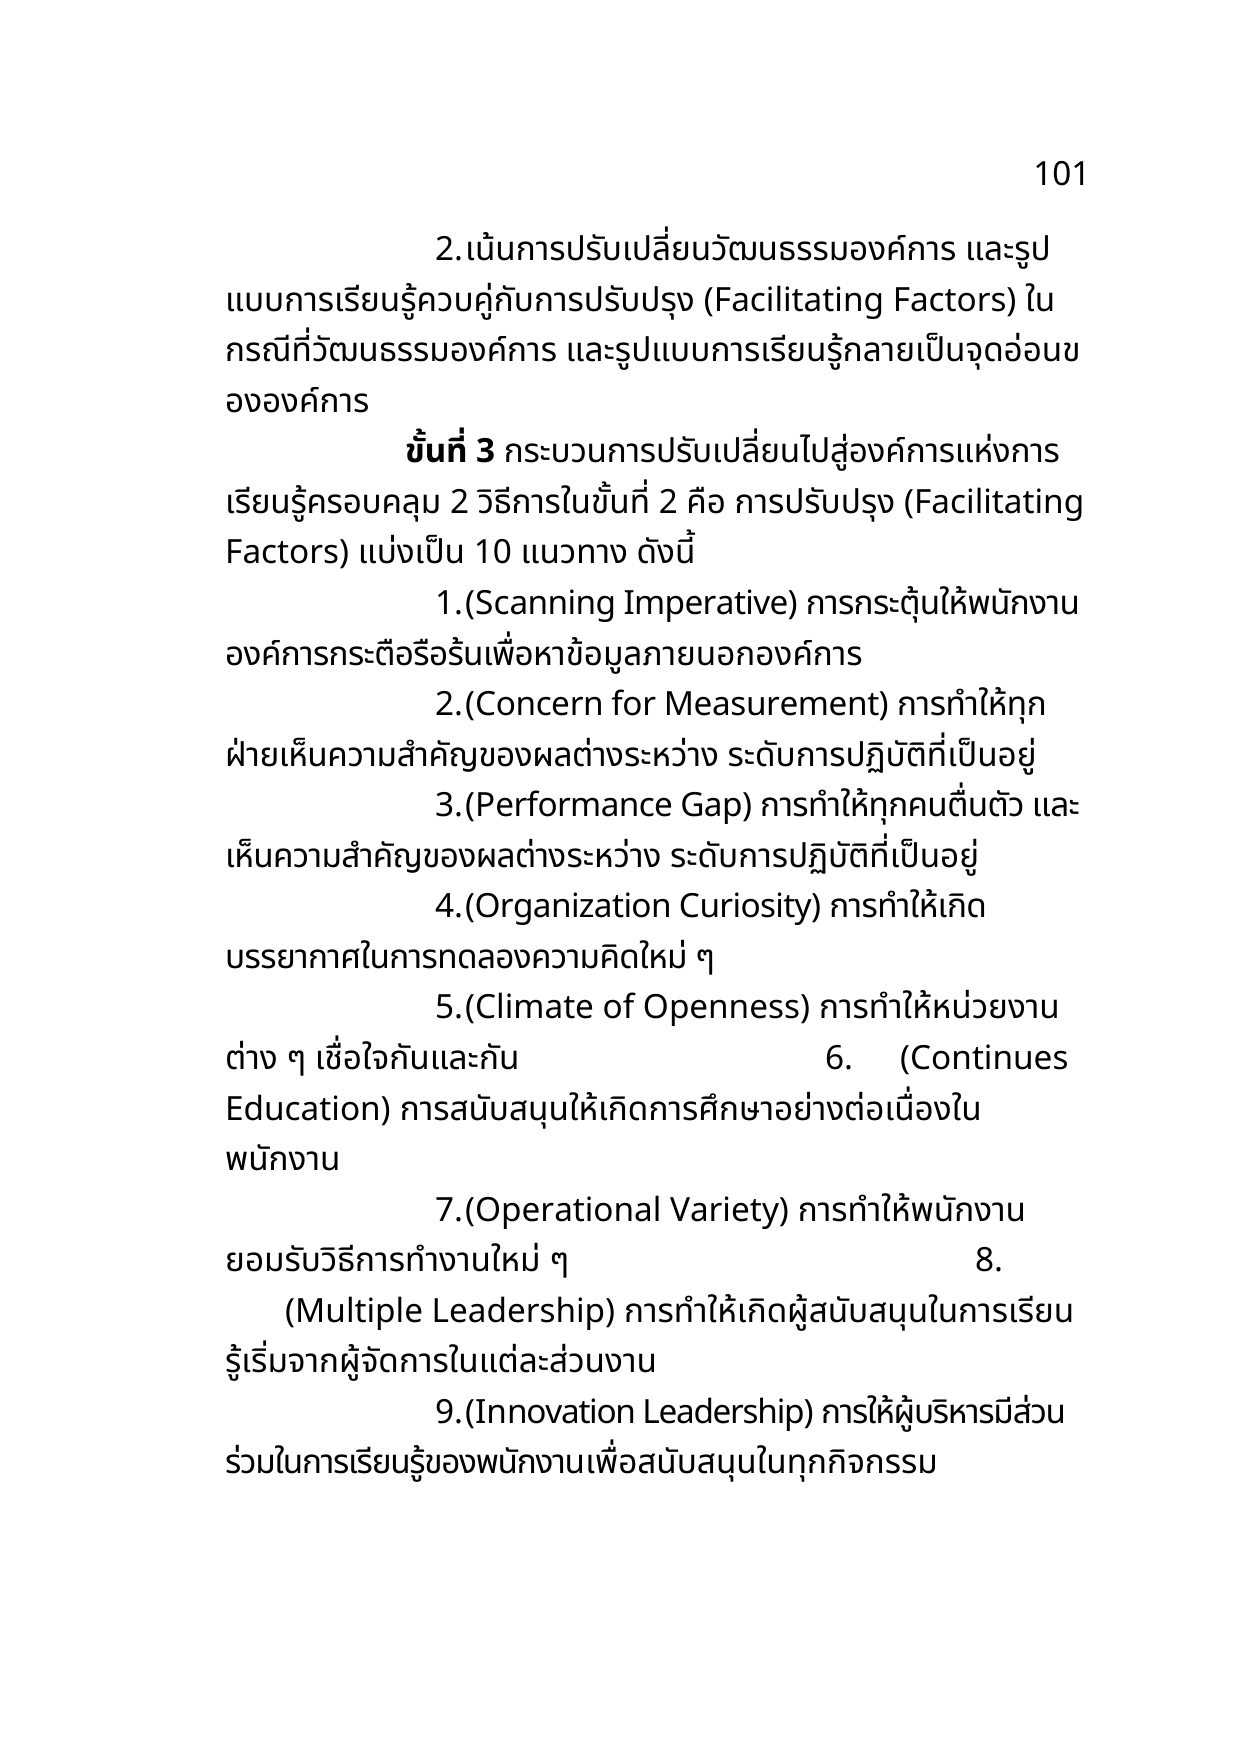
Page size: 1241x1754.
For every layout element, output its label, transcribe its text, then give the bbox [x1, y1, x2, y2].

text 5. (Climate of Openness) การทำให้หน่วยงานต่าง ๆ เชื่อใจกันและกัน 6. (Continues Education) การสนับสนุนให้เกิดการศึกษาอย่างต่อเนื่องในพนักงาน [225, 983, 1090, 1185]
text 2. เน้นการปรับเปลี่ยนวัฒนธรรมองค์การ และรูปแบบการเรียนรู้ควบคู่กับการปรับปรุง (Facilitating Factors) ในกรณีที่วัฒนธรรมองค์การ และรูปแบบการเรียนรู้กลายเป็นจุดอ่อนขององค์การ [225, 225, 1090, 427]
text 2. (Concern for Measurement) การทำให้ทุกฝ่ายเห็นความสำคัญของผลต่างระหว่าง ระดับการปฏิบัติที่เป็นอยู่ [225, 680, 1090, 781]
text 3. (Performance Gap) การทำให้ทุกคนตื่นตัว และเห็นความสำคัญของผลต่างระหว่าง ระดับการปฏิบัติที่เป็นอยู่ [225, 781, 1090, 882]
text 1. (Scanning Imperative) การกระตุ้นให้พนักงานองค์การกระตือรือร้นเพื่อหาข้อมูลภายนอกองค์การ [225, 579, 1090, 680]
text 4. (Organization Curiosity) การทำให้เกิดบรรยากาศในการทดลองความคิดใหม่ ๆ [225, 882, 1090, 983]
text ขั้นที่ 3 กระบวนการปรับเปลี่ยนไปสู่องค์การแห่งการเรียนรู้ครอบคลุม 2 วิธีการในขั้นที่ 2 คือ การปรับปรุง (Facilitating Factors) แบ่งเป็น 10 แนวทาง ดังนี้ [225, 427, 1090, 579]
list 9. (Innovation Leadership) การให้ผู้บริหารมีส่วนร่วมในการเรียนรู้ของพนักงานเพื่อสนับสนุนในทุกกิจกรรม [225, 1388, 1090, 1489]
text 7. (Operational Variety) การทำให้พนักงานยอมรับวิธีการทำงานใหม่ ๆ 8. (Multiple Leadership) การทำให้เกิดผู้สนับสนุนในการเรียนรู้เริ่มจากผู้จัดการในแต่ละส่วนงาน [225, 1185, 1090, 1388]
